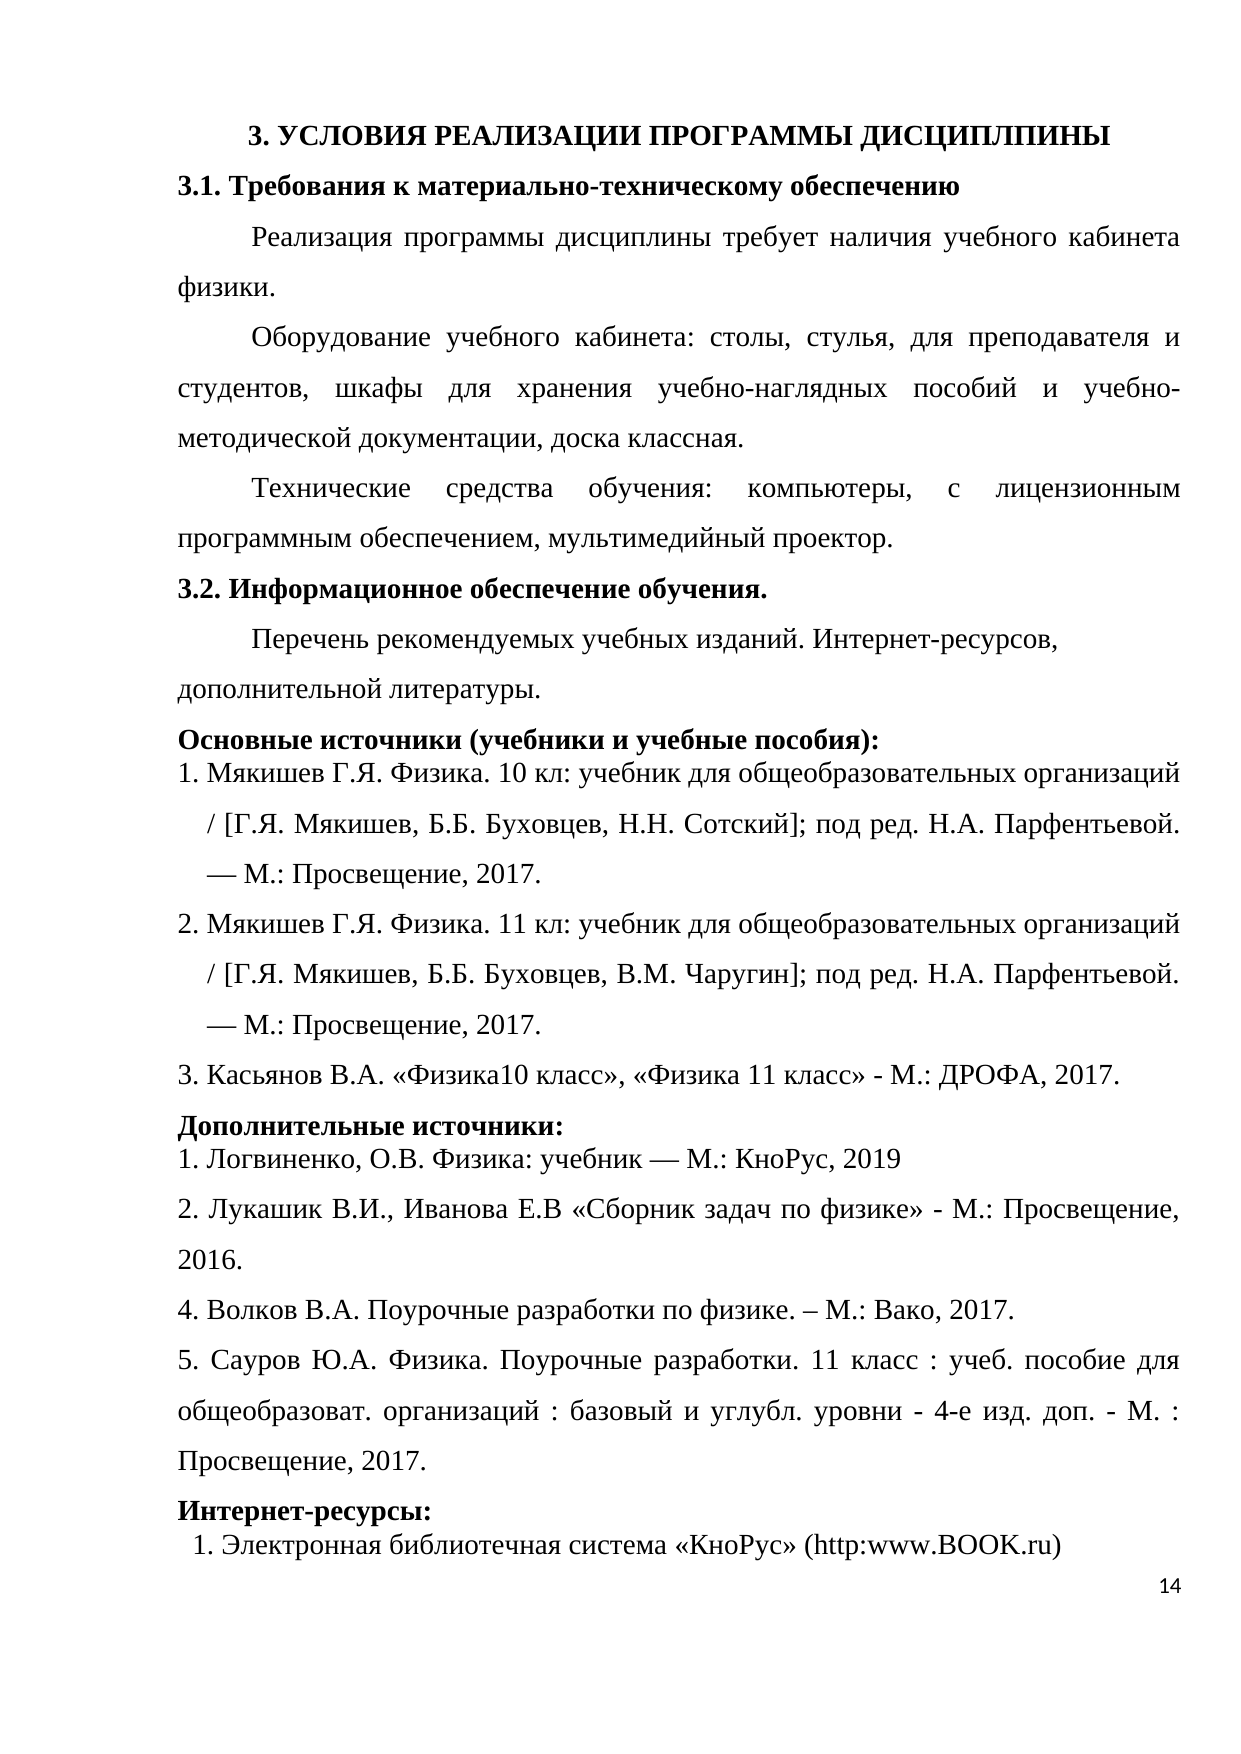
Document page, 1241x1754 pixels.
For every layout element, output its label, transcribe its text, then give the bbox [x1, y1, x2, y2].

text Реализация программы дисциплины требует наличия учебного кабинета физики. [177, 219, 1181, 303]
text 4. Волков В.А. Поурочные разработки по физике. – М.: Вако, 2017. [177, 1292, 1181, 1326]
text Интернет-ресурсы: [177, 1493, 1181, 1527]
text 3.2. Информационное обеспечение обучения. [177, 571, 1181, 604]
list Касьянов В.А. «Физика10 класс», «Физика 11 класс» - М.: ДРОФА, 2017. [177, 1057, 1181, 1091]
text 1. Электронная библиотечная система «КноРус» (http:www.BOOK.ru) [177, 1527, 1181, 1560]
text 3.1. Требования к материально-техническому обеспечению [177, 168, 1181, 202]
text Перечень рекомендуемых учебных изданий. Интернет-ресурсов, дополнительной литературы. [177, 621, 1181, 705]
text Основные источники (учебники и учебные пособия): [177, 722, 1181, 755]
text 1. Логвиненко, О.В. Физика: учебник — М.: КноРус, 2019 [177, 1141, 1181, 1175]
text Технические средства обучения: компьютеры, с лицензионным программным обеспечением, мультимедийный проектор. [177, 470, 1181, 554]
text Дополнительные источники: [177, 1108, 1181, 1141]
list Мякишев Г.Я. Физика. 10 кл: учебник для общеобразовательных организаций / [Г.Я. Мякишев, Б.Б. Буховцев, Н.Н. Сотский]; под ред. Н.А. Парфентьевой. — М.: Просвещение, 2017. [177, 755, 1181, 889]
text 5. Сауров Ю.А. Физика. Поурочные разработки. 11 класс : учеб. пособие для общеобразоват. организаций : базовый и углубл. уровни - 4-е изд. доп. - М. : Просвещение, 2017. [177, 1342, 1181, 1477]
text Оборудование учебного кабинета: столы, стулья, для преподавателя и студентов, шкафы для хранения учебно-наглядных пособий и учебно-методической документации, доска классная. [177, 319, 1181, 453]
text 2. Лукашик В.И., Иванова Е.В «Сборник задач по физике» - М.: Просвещение, 2016. [177, 1191, 1181, 1275]
text 3. УСЛОВИЯ РЕАЛИЗАЦИИ ПРОГРАММЫ ДИСЦИПЛПИНЫ [177, 118, 1181, 152]
list Мякишев Г.Я. Физика. 11 кл: учебник для общеобразовательных организаций / [Г.Я. Мякишев, Б.Б. Буховцев, В.М. Чаругин]; под ред. Н.А. Парфентьевой. — М.: Просвещение, 2017. [177, 906, 1181, 1041]
